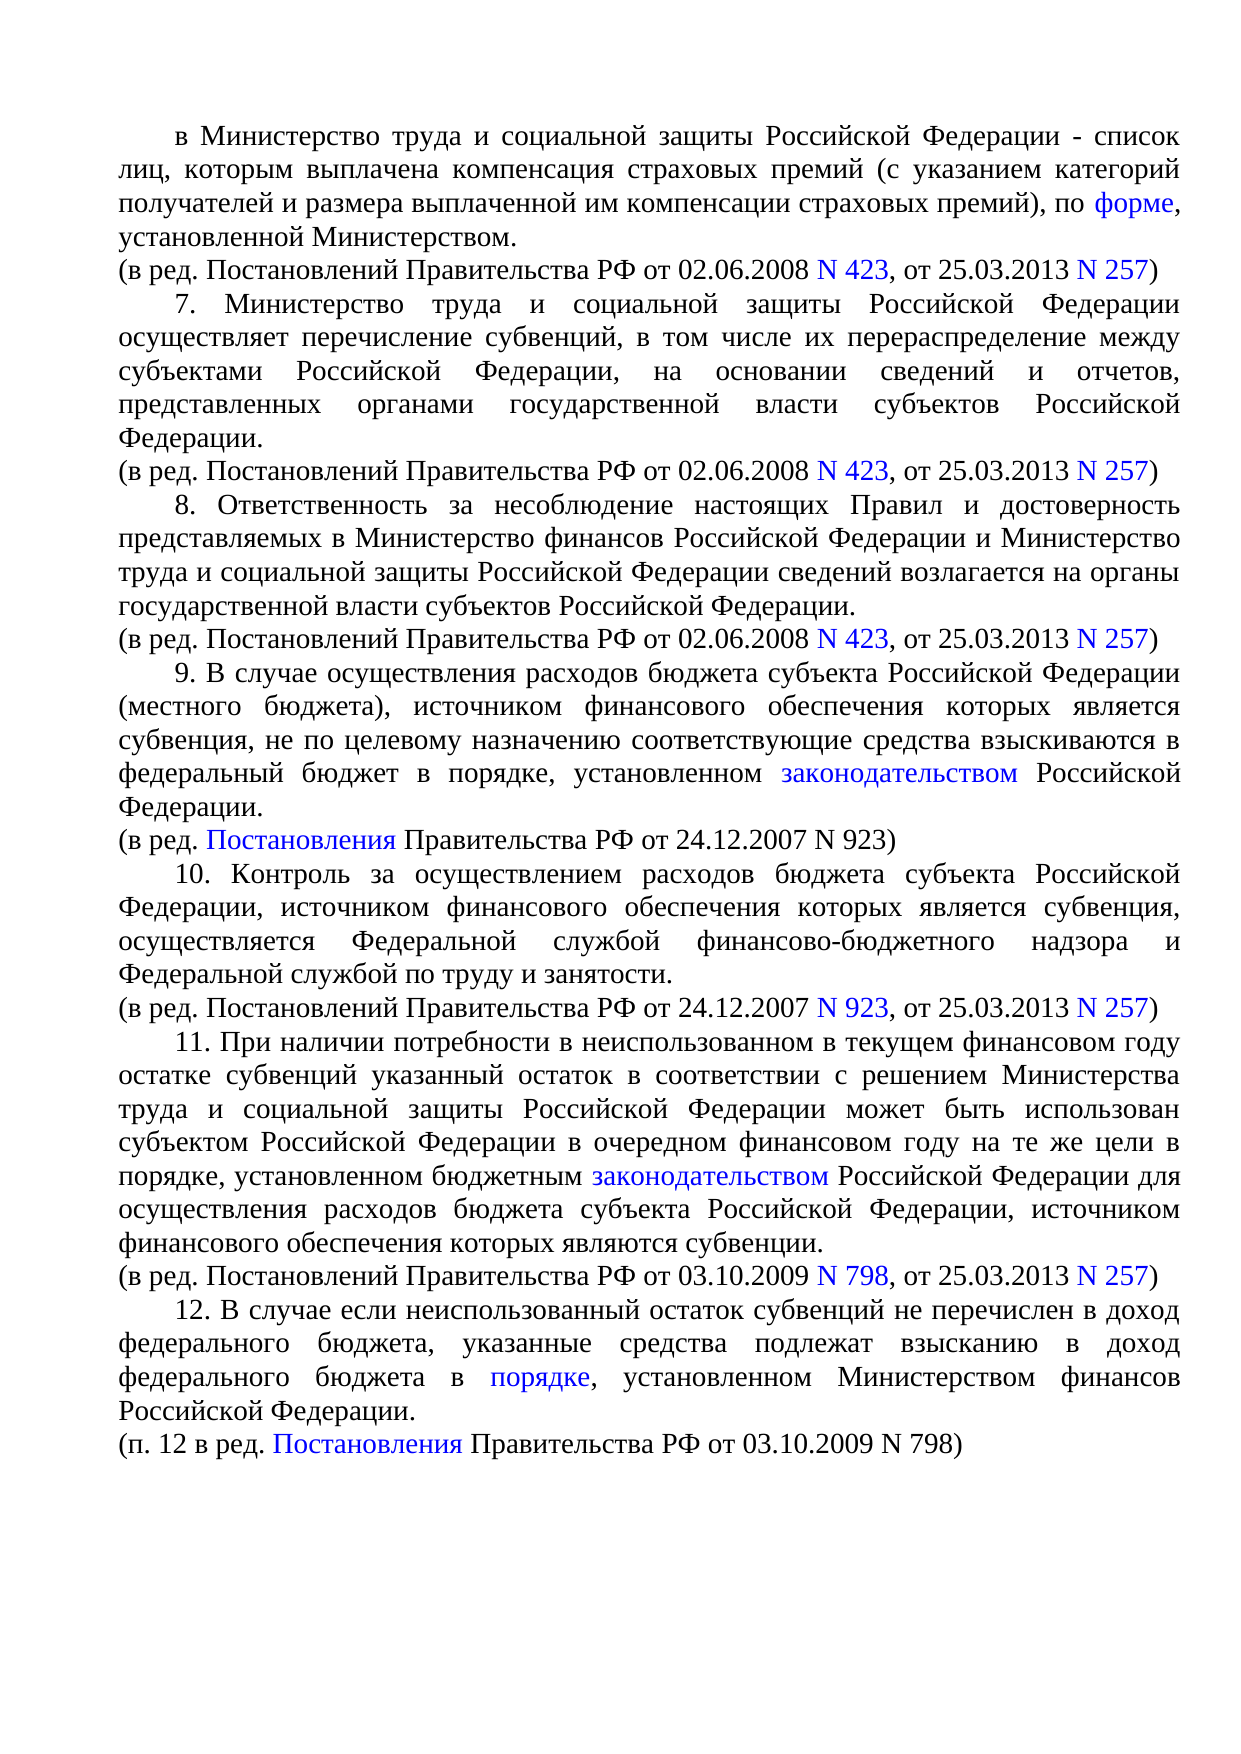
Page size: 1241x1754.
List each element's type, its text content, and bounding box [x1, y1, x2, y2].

text в Министерство труда и социальной защиты Российской Федерации - список лиц, которым выплачена компенсация страховых премий (с указанием категорий получателей и размера выплаченной им компенсации страховых премий), по форме, установленной Министерством. [118, 118, 1181, 252]
text 9. В случае осуществления расходов бюджета субъекта Российской Федерации (местного бюджета), источником финансового обеспечения которых является субвенция, не по целевому назначению соответствующие средства взыскиваются в федеральный бюджет в порядке, установленном законодательством Российской Федерации. [118, 655, 1181, 822]
text (в ред. Постановлений Правительства РФ от 02.06.2008 N 423, от 25.03.2013 N 257) [118, 453, 1181, 487]
text 8. Ответственность за несоблюдение настоящих Правил и достоверность представляемых в Министерство финансов Российской Федерации и Министерство труда и социальной защиты Российской Федерации сведений возлагается на органы государственной власти субъектов Российской Федерации. [118, 487, 1181, 621]
text (в ред. Постановления Правительства РФ от 24.12.2007 N 923) [118, 822, 1181, 856]
text (в ред. Постановлений Правительства РФ от 03.10.2009 N 798, от 25.03.2013 N 257) [118, 1258, 1181, 1292]
text (п. 12 в ред. Постановления Правительства РФ от 03.10.2009 N 798) [118, 1426, 1181, 1460]
text 11. При наличии потребности в неиспользованном в текущем финансовом году остатке субвенций указанный остаток в соответствии с решением Министерства труда и социальной защиты Российской Федерации может быть использован субъектом Российской Федерации в очередном финансовом году на те же цели в порядке, установленном бюджетным законодательством Российской Федерации для осуществления расходов бюджета субъекта Российской Федерации, источником финансового обеспечения которых являются субвенции. [118, 1024, 1181, 1258]
text (в ред. Постановлений Правительства РФ от 02.06.2008 N 423, от 25.03.2013 N 257) [118, 621, 1181, 655]
text (в ред. Постановлений Правительства РФ от 02.06.2008 N 423, от 25.03.2013 N 257) [118, 252, 1181, 286]
text 10. Контроль за осуществлением расходов бюджета субъекта Российской Федерации, источником финансового обеспечения которых является субвенция, осуществляется Федеральной службой финансово-бюджетного надзора и Федеральной службой по труду и занятости. [118, 856, 1181, 990]
text 12. В случае если неиспользованный остаток субвенций не перечислен в доход федерального бюджета, указанные средства подлежат взысканию в доход федерального бюджета в порядке, установленном Министерством финансов Российской Федерации. [118, 1292, 1181, 1426]
text 7. Министерство труда и социальной защиты Российской Федерации осуществляет перечисление субвенций, в том числе их перераспределение между субъектами Российской Федерации, на основании сведений и отчетов, представленных органами государственной власти субъектов Российской Федерации. [118, 286, 1181, 453]
text (в ред. Постановлений Правительства РФ от 24.12.2007 N 923, от 25.03.2013 N 257) [118, 990, 1181, 1024]
